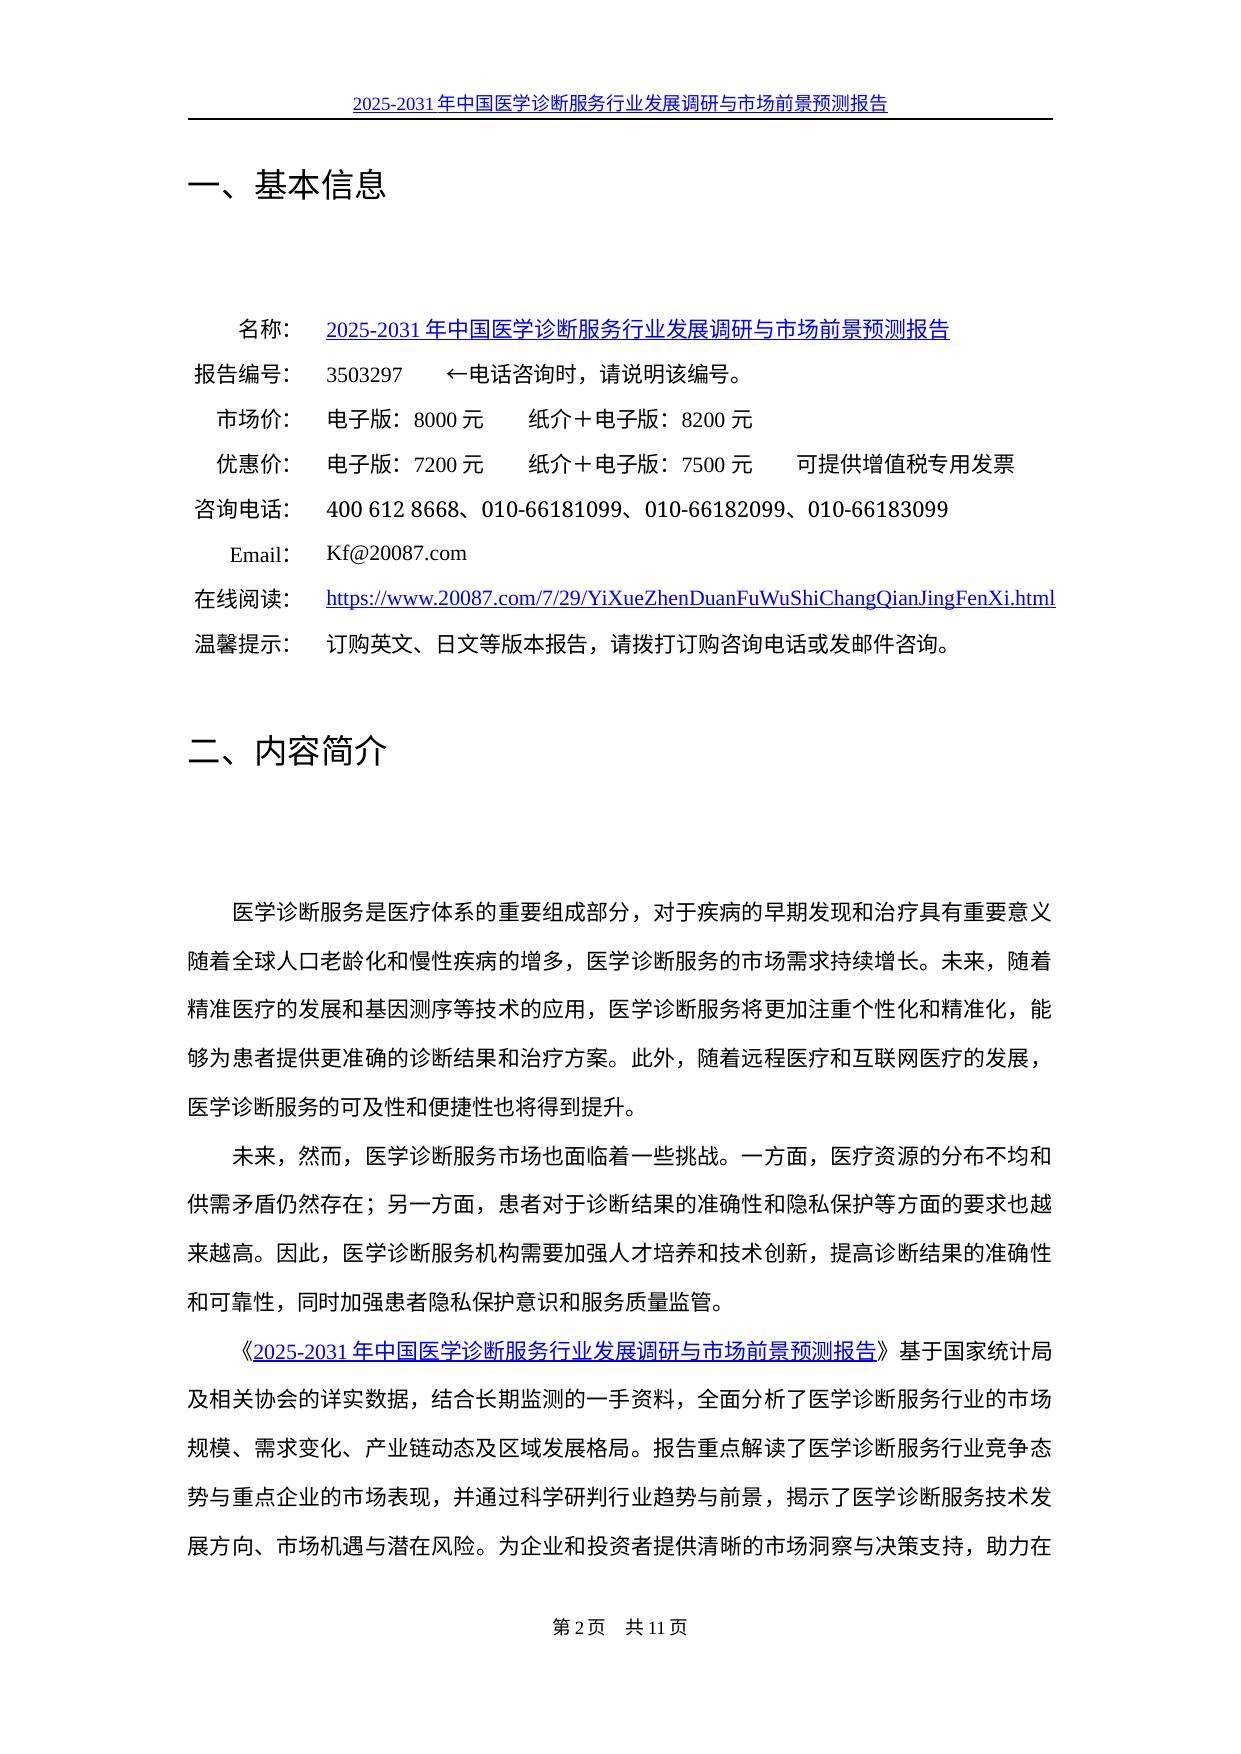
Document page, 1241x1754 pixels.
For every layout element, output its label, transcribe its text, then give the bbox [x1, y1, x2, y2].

table_cell 报告编号： [167, 357, 315, 402]
table_cell 市场价： [167, 402, 315, 447]
title 一、基本信息 [187, 150, 1053, 215]
table_cell Kf@20087.com [315, 537, 1073, 582]
table_cell 400 612 8668、010-66181099、010-66182099、010-66183099 [315, 492, 1073, 537]
table_header 名称： [167, 312, 315, 357]
table_cell 在线阅读： [167, 582, 315, 627]
table_cell 订购英文、日文等版本报告，请拨打订购咨询电话或发邮件咨询。 [315, 627, 1073, 672]
table_cell 电子版：8000 元 纸介＋电子版：8200 元 [315, 402, 1073, 447]
table_header 2025-2031年中国医学诊断服务行业发展调研与市场前景预测报告 [315, 312, 1073, 357]
table_cell [315, 582, 1073, 627]
table_cell 温馨提示： [167, 627, 315, 672]
table_cell 咨询电话： [167, 492, 315, 537]
table_cell 电子版：7200 元 纸介＋电子版：7500 元 可提供增值税专用发票 [315, 447, 1073, 492]
title 二、内容简介 [187, 717, 1053, 782]
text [187, 894, 1053, 1561]
table_cell 3503297 ←电话咨询时，请说明该编号。 [315, 357, 1073, 402]
table_cell 优惠价： [167, 447, 315, 492]
table_cell Email： [167, 537, 315, 582]
